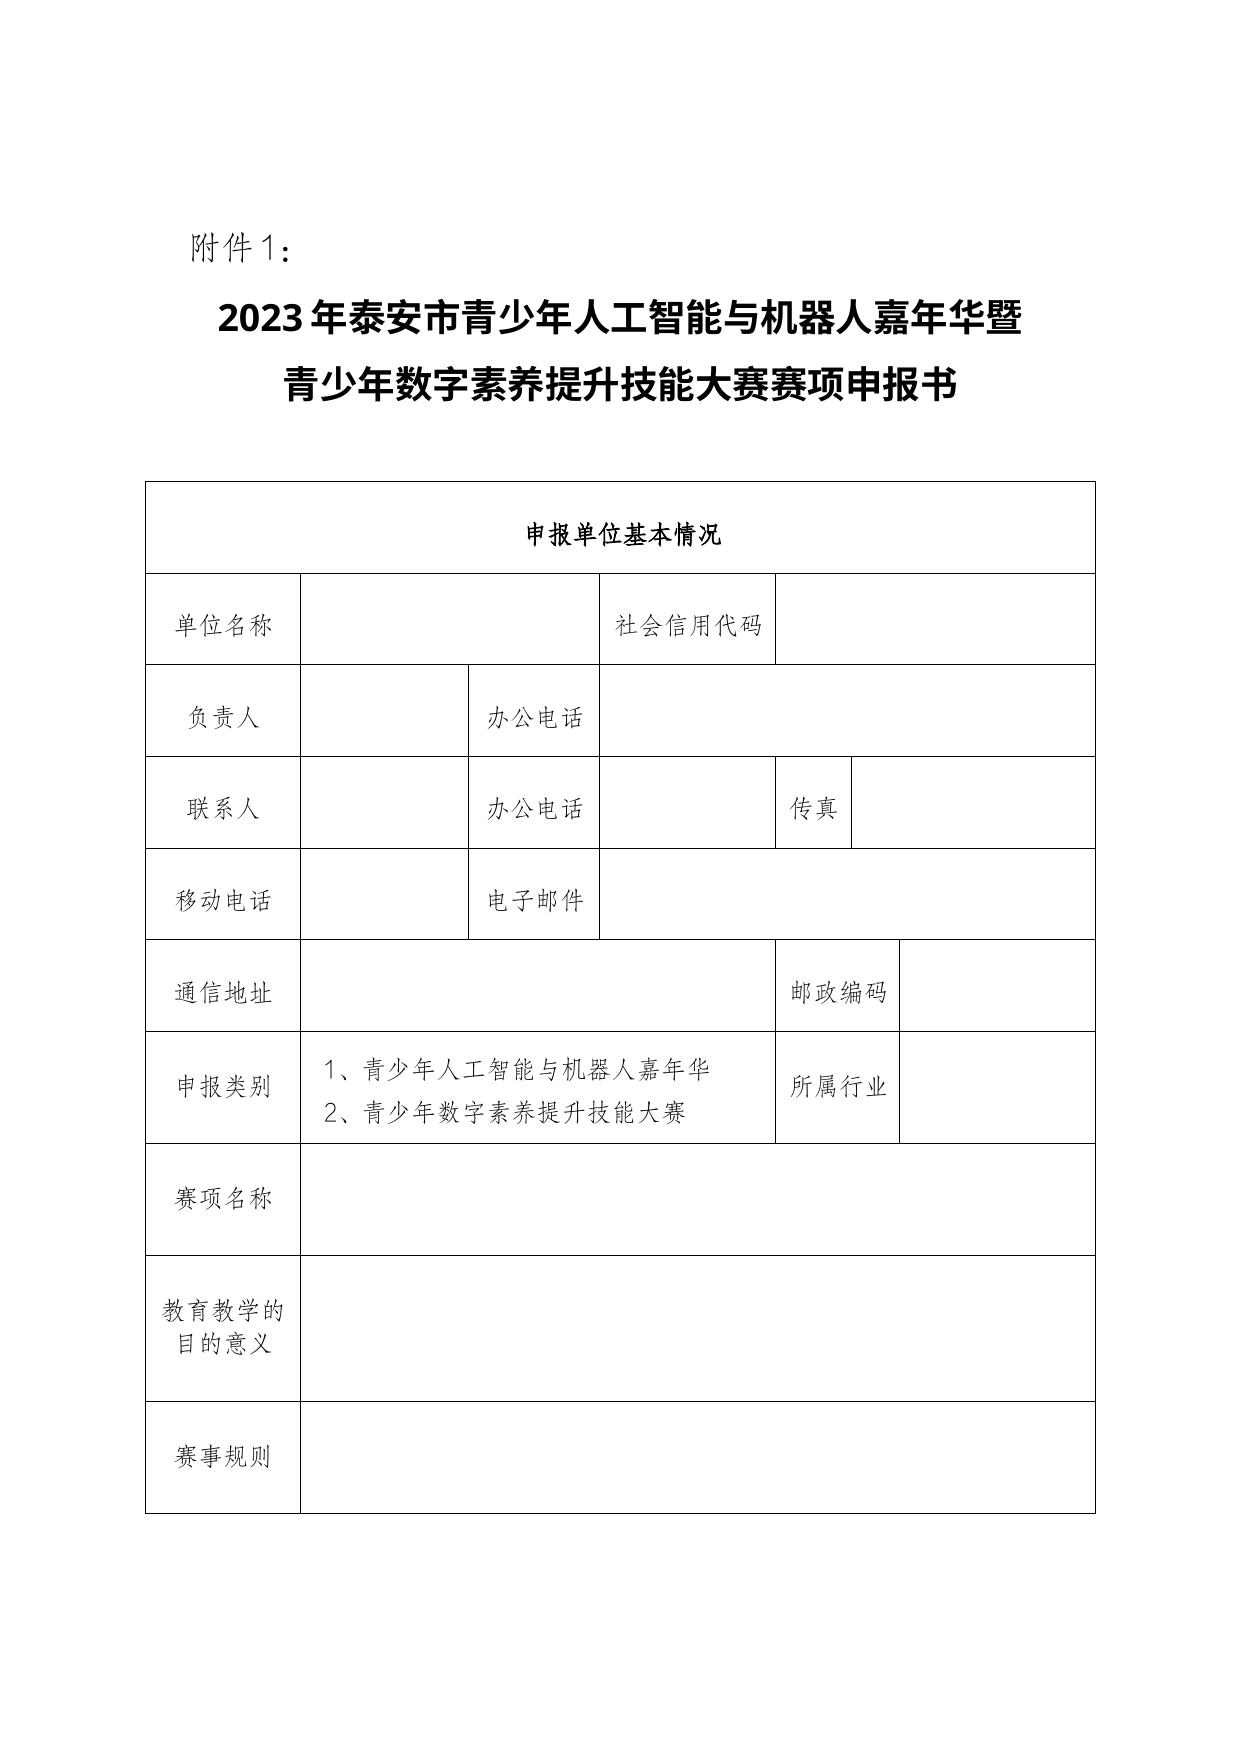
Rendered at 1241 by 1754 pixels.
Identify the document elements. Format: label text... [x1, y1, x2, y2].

table_cell 赛事规则 [146, 1402, 300, 1513]
table_cell [301, 940, 775, 1031]
table_cell 申报类别 [146, 1032, 300, 1143]
table_cell [600, 849, 1095, 939]
table_cell 负责人 [146, 665, 300, 756]
table_cell 传真 [776, 757, 851, 847]
table_cell [301, 665, 468, 756]
table_cell 移动电话 [146, 849, 300, 939]
table_cell 电子邮件 [469, 849, 599, 939]
table_cell [301, 757, 468, 847]
table_cell [776, 574, 1095, 664]
table_cell [301, 574, 599, 664]
text 2023年泰安市青少年人工智能与机器人嘉年华暨 [187, 283, 1053, 349]
table_cell 社会信用代码 [600, 574, 775, 664]
table_cell 通信地址 [146, 940, 300, 1031]
table_cell [600, 665, 1095, 756]
table_cell [852, 757, 1095, 847]
table_header 申报单位基本情况 [146, 482, 1095, 572]
text 附件1： [187, 217, 1053, 283]
table_cell 联系人 [146, 757, 300, 847]
table_cell 教育教学的目的意义 [146, 1256, 300, 1401]
table_cell 所属行业 [776, 1032, 899, 1143]
table_cell 单位名称 [146, 574, 300, 664]
table_cell [301, 849, 468, 939]
table_cell 办公电话 [469, 665, 599, 756]
table_cell 赛项名称 [146, 1144, 300, 1255]
table_cell 1、青少年人工智能与机器人嘉年华 2、青少年数字素养提升技能大赛 [301, 1032, 775, 1143]
table_cell [301, 1402, 1095, 1513]
table_cell [600, 757, 775, 847]
table_cell [900, 940, 1095, 1031]
table_cell [900, 1032, 1095, 1143]
table_cell 邮政编码 [776, 940, 899, 1031]
table_cell [301, 1144, 1095, 1255]
text 青少年数字素养提升技能大赛赛项申报书 [187, 349, 1053, 415]
table_cell [301, 1256, 1095, 1401]
table_cell 办公电话 [469, 757, 599, 847]
